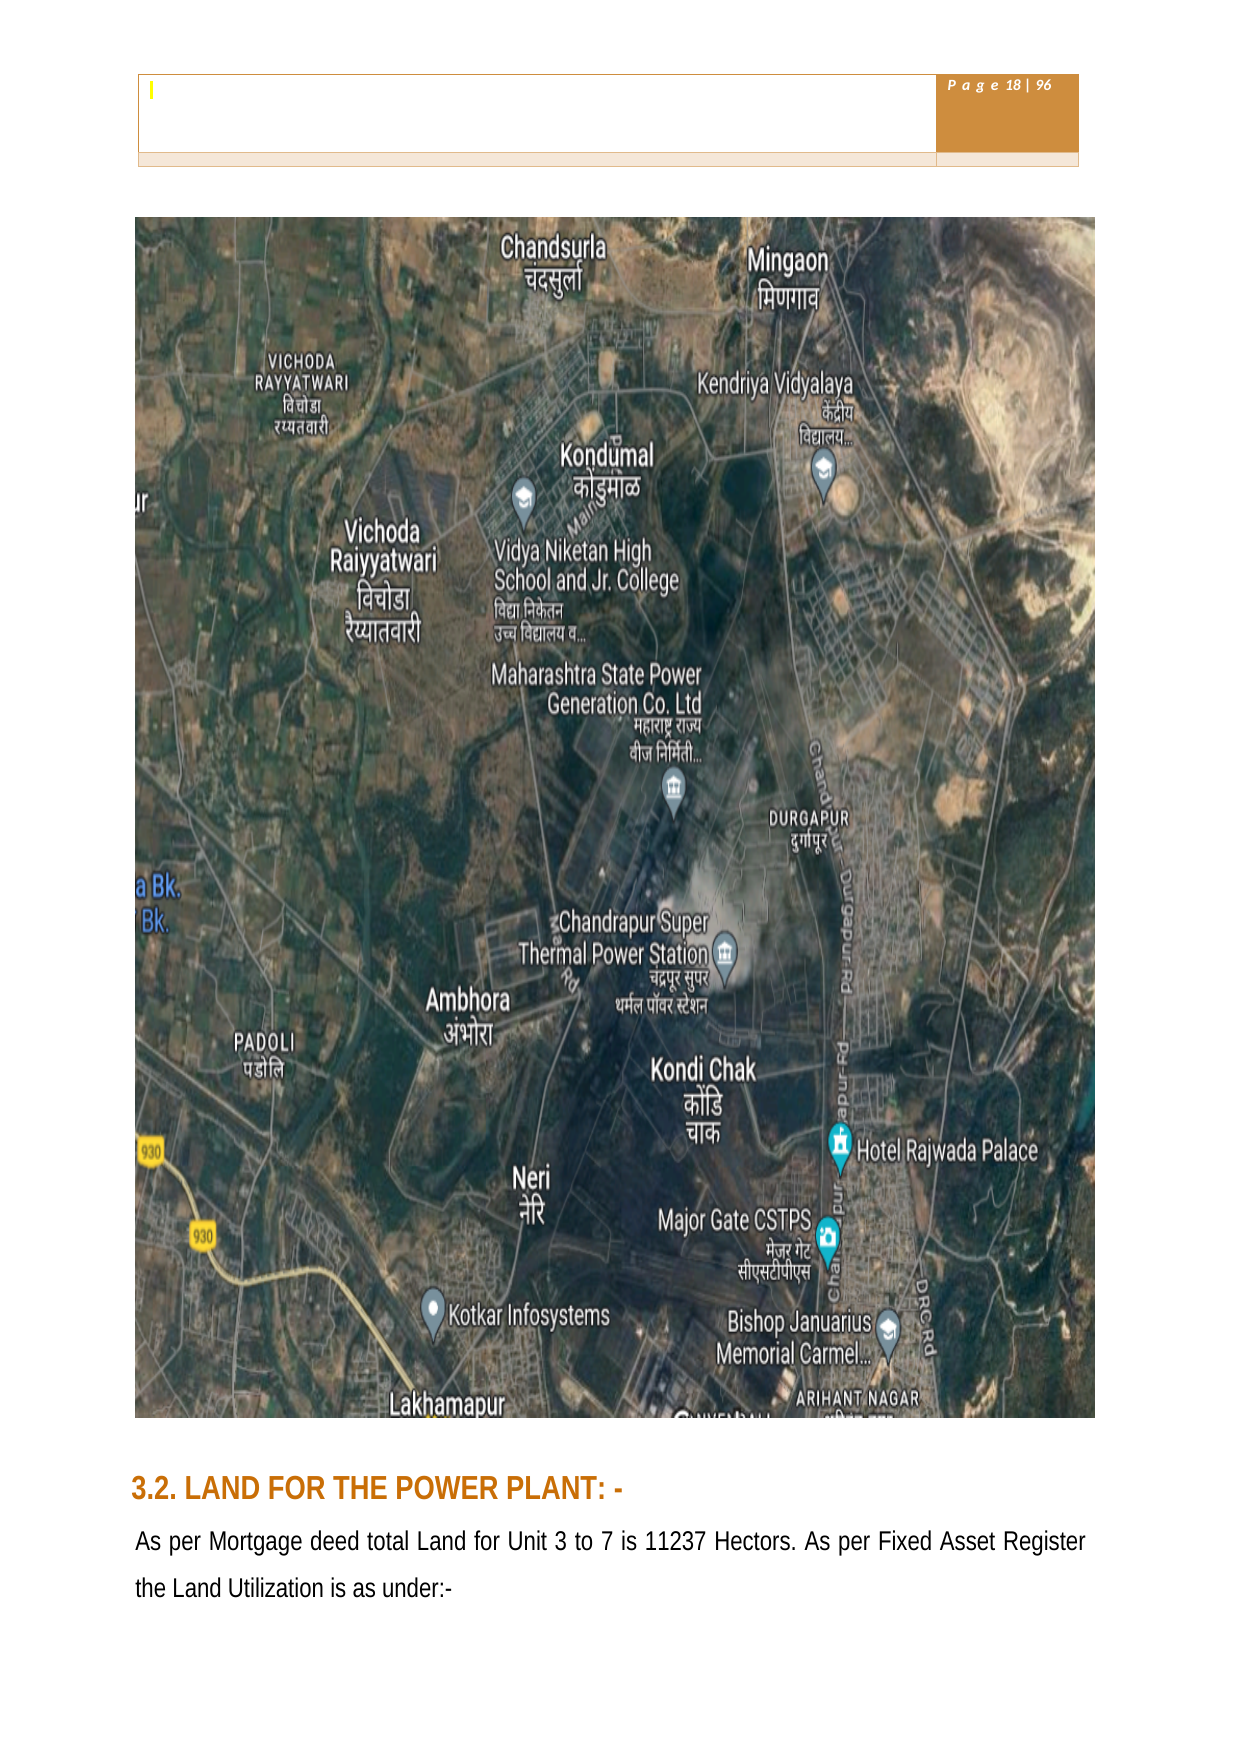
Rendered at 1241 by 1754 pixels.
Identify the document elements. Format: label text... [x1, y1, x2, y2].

picture [135, 217, 1095, 1418]
subtitle 3.2. LAND FOR THE POWER PLANT: - [131, 1468, 1053, 1506]
text As per Mortgage deed total Land for Unit 3 to 7 is 11237 Hectors. As per Fixed Asset Register the Land Utilization is as under:- [135, 1525, 1087, 1603]
